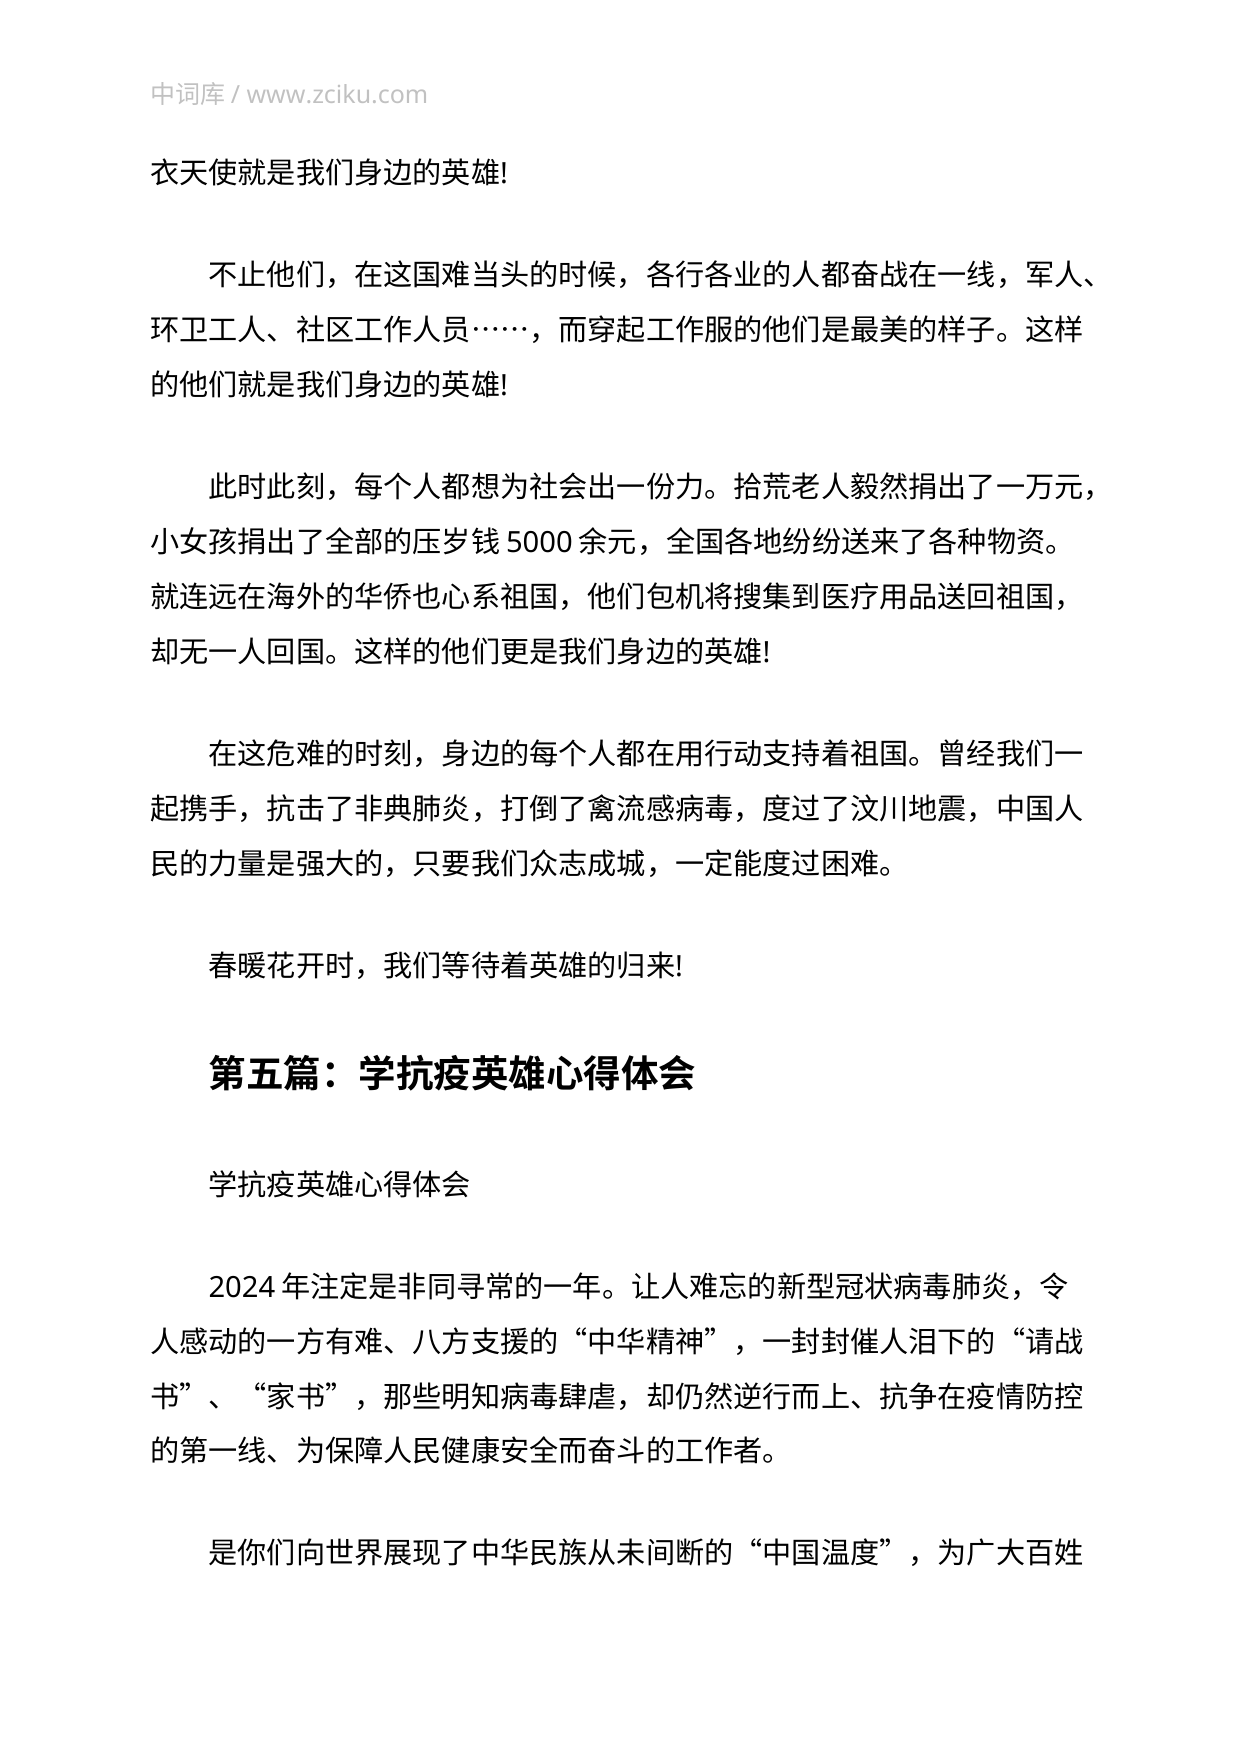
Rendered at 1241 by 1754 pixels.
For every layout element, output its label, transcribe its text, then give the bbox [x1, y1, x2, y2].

text 第五篇：学抗疫英雄心得体会 [150, 1044, 1090, 1098]
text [150, 150, 1090, 192]
text 在这危难的时刻，身边的每个人都在用行动支持着祖国。曾经我们一起携手，抗击了非典肺炎，打倒了禽流感病毒，度过了汶川地震，中国人民的力量是强大的，只要我们众志成城，一定能度过困难。 [150, 731, 1090, 883]
text 此时此刻，每个人都想为社会出一份力。拾荒老人毅然捐出了一万元，小女孩捐出了全部的压岁钱5000余元，全国各地纷纷送来了各种物资。就连远在海外的华侨也心系祖国，他们包机将搜集到医疗用品送回祖国，却无一人回国。这样的他们更是我们身边的英雄! [150, 464, 1090, 671]
text 学抗疫英雄心得体会 [150, 1161, 1090, 1204]
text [150, 1530, 1090, 1572]
text 2024年注定是非同寻常的一年。让人难忘的新型冠状病毒肺炎，令人感动的一方有难、八方支援的“中华精神”，一封封催人泪下的“请战书”、“家书”，那些明知病毒肆虐，却仍然逆行而上、抗争在疫情防控的第一线、为保障人民健康安全而奋斗的工作者。 [150, 1263, 1090, 1470]
text 春暖花开时，我们等待着英雄的归来! [150, 942, 1090, 984]
text 不止他们，在这国难当头的时候，各行各业的人都奋战在一线，军人、环卫工人、社区工作人员……，而穿起工作服的他们是最美的样子。这样的他们就是我们身边的英雄! [150, 252, 1090, 404]
